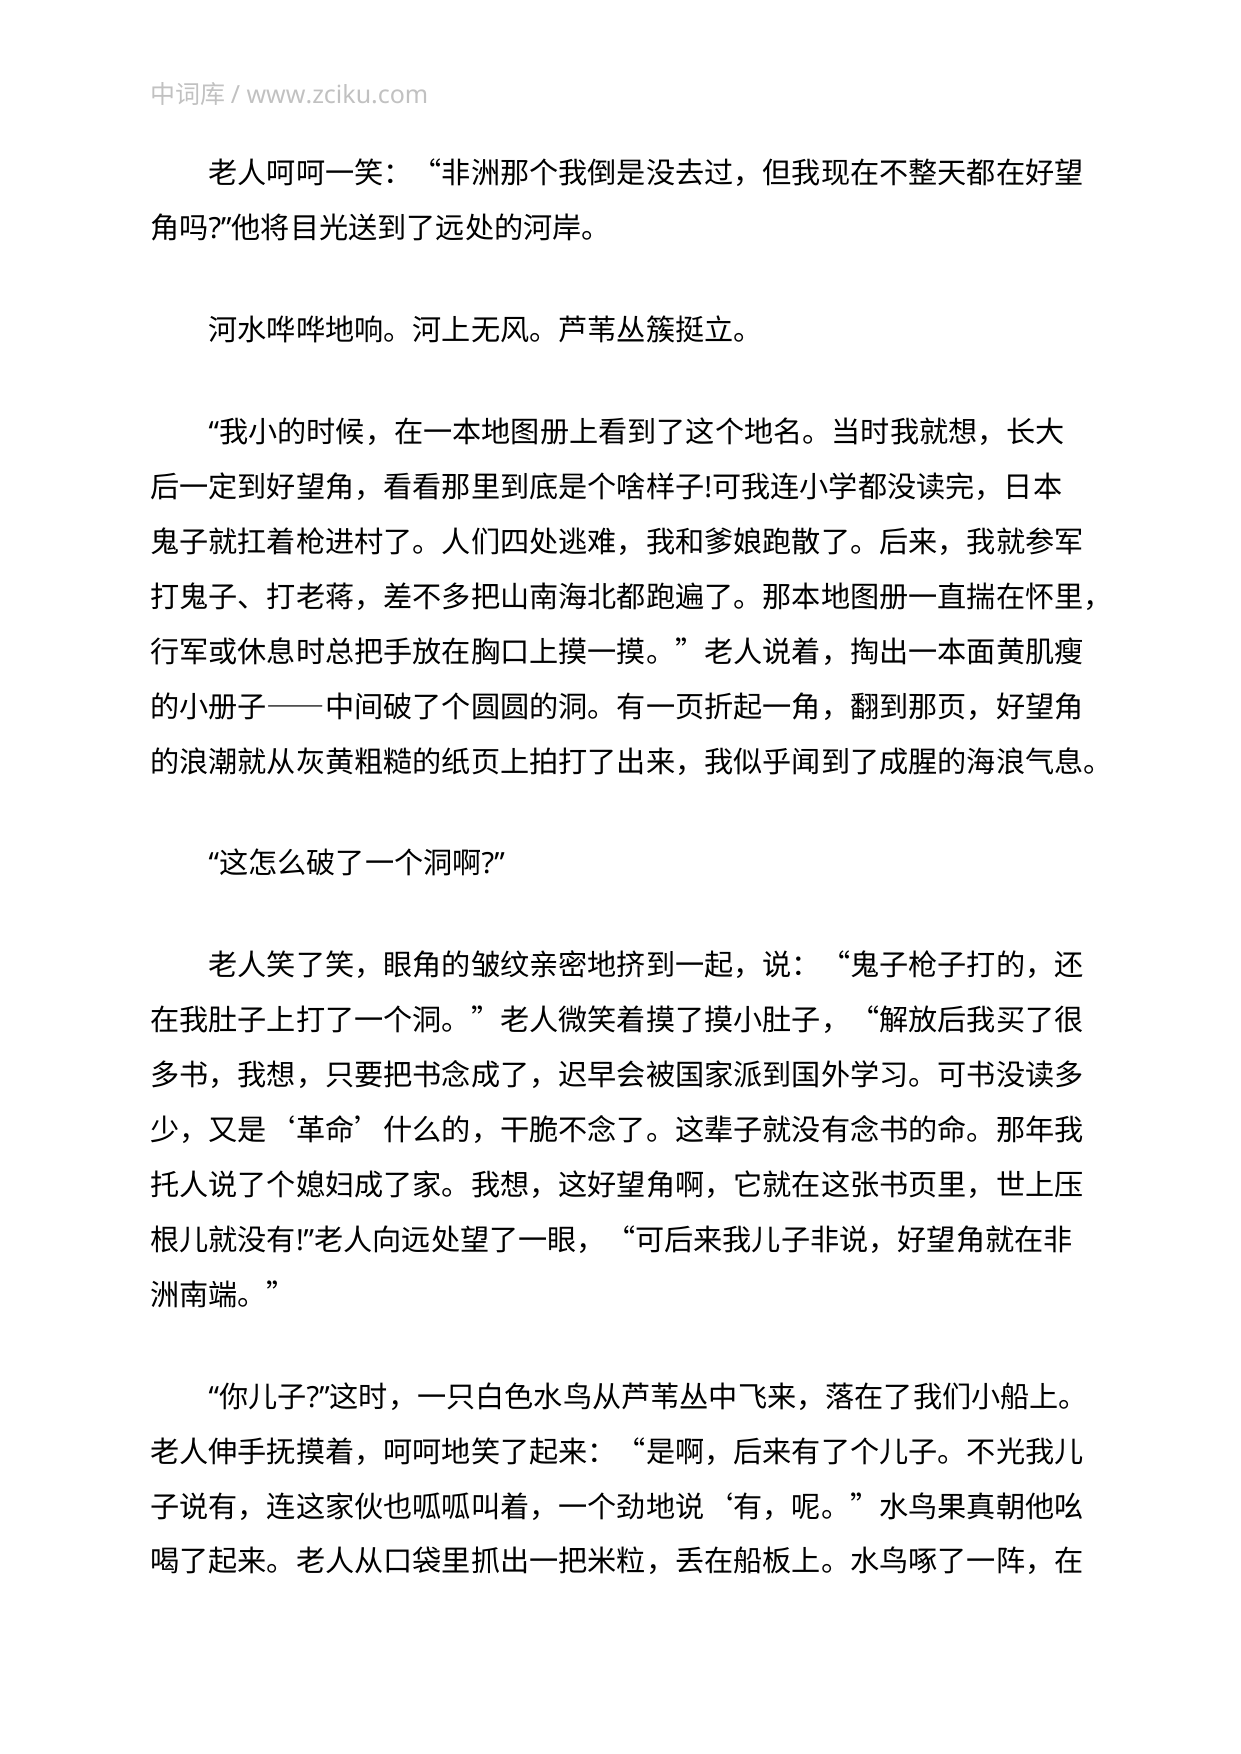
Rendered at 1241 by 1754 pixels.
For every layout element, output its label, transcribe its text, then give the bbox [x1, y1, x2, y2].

text “我小的时候，在一本地图册上看到了这个地名。当时我就想，长大后一定到好望角，看看那里到底是个啥样子!可我连小学都没读完，日本鬼子就扛着枪进村了。人们四处逃难，我和爹娘跑散了。后来，我就参军打鬼子、打老蒋，差不多把山南海北都跑遍了。那本地图册一直揣在怀里，行军或休息时总把手放在胸口上摸一摸。”老人说着，掏出一本面黄肌瘦的小册子――中间破了个圆圆的洞。有一页折起一角，翻到那页，好望角的浪潮就从灰黄粗糙的纸页上拍打了出来，我似乎闻到了成腥的海浪气息。 [150, 409, 1090, 781]
text 老人笑了笑，眼角的皱纹亲密地挤到一起，说：“鬼子枪子打的，还在我肚子上打了一个洞。”老人微笑着摸了摸小肚子，“解放后我买了很多书，我想，只要把书念成了，迟早会被国家派到国外学习。可书没读多少，又是‘革命’什么的，干脆不念了。这辈子就没有念书的命。那年我托人说了个媳妇成了家。我想，这好望角啊，它就在这张书页里，世上压根儿就没有!”老人向远处望了一眼，“可后来我儿子非说，好望角就在非洲南端。” [150, 942, 1090, 1314]
text 老人呵呵一笑：“非洲那个我倒是没去过，但我现在不整天都在好望角吗?”他将目光送到了远处的河岸。 [150, 150, 1090, 247]
text “这怎么破了一个洞啊?” [150, 840, 1090, 882]
text 河水哗哗地响。河上无风。芦苇丛簇挺立。 [150, 307, 1090, 349]
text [150, 1373, 1090, 1580]
